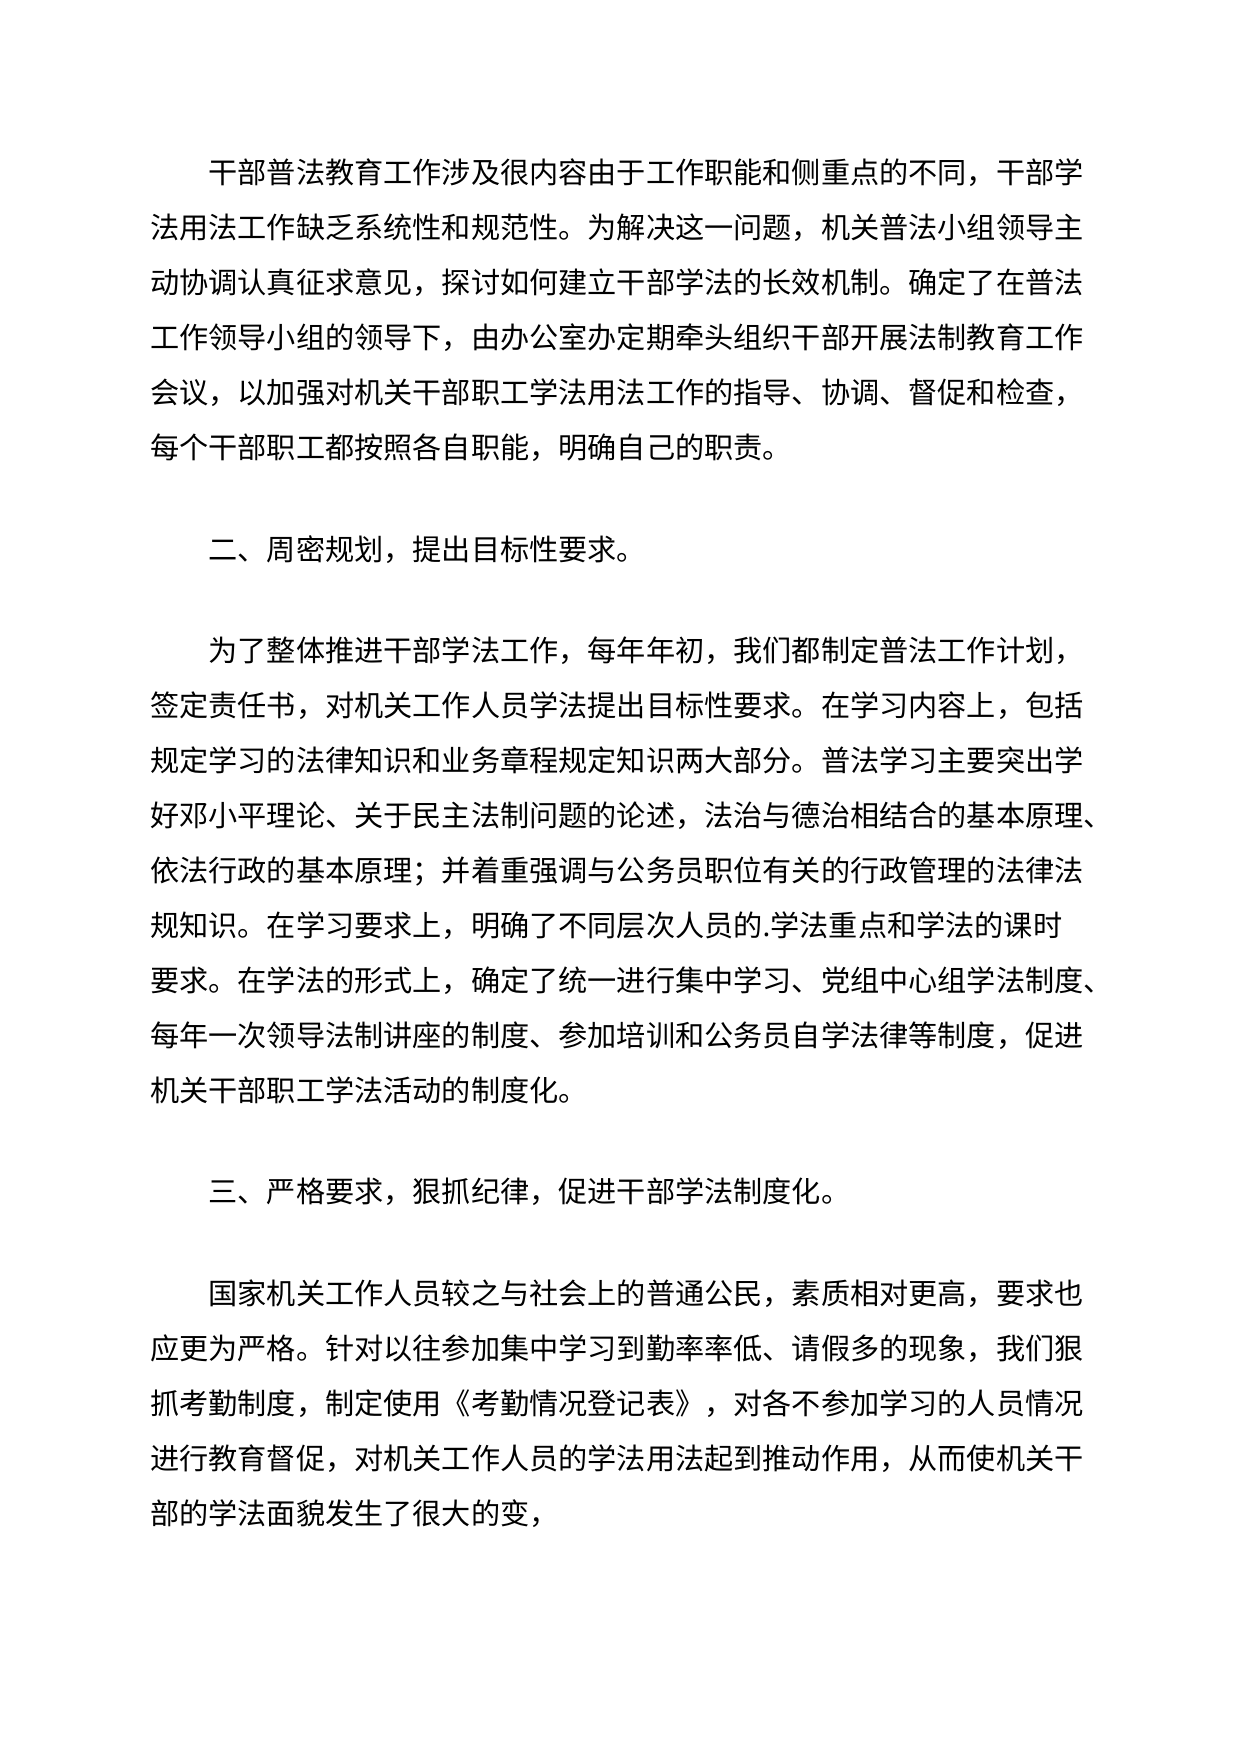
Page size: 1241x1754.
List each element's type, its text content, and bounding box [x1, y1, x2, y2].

text 二、周密规划，提出目标性要求。 [150, 526, 1090, 568]
text 三、严格要求，狠抓纪律，促进干部学法制度化。 [150, 1169, 1090, 1211]
text 为了整体推进干部学法工作，每年年初，我们都制定普法工作计划，签定责任书，对机关工作人员学法提出目标性要求。在学习内容上，包括规定学习的法律知识和业务章程规定知识两大部分。普法学习主要突出学好邓小平理论、关于民主法制问题的论述，法治与德治相结合的基本原理、依法行政的基本原理；并着重强调与公务员职位有关的行政管理的法律法规知识。在学习要求上，明确了不同层次人员的.学法重点和学法的课时要求。在学法的形式上，确定了统一进行集中学习、党组中心组学法制度、每年一次领导法制讲座的制度、参加培训和公务员自学法律等制度，促进机关干部职工学法活动的制度化。 [150, 628, 1090, 1109]
text 干部普法教育工作涉及很内容由于工作职能和侧重点的不同，干部学法用法工作缺乏系统性和规范性。为解决这一问题，机关普法小组领导主动协调认真征求意见，探讨如何建立干部学法的长效机制。确定了在普法工作领导小组的领导下，由办公室办定期牵头组织干部开展法制教育工作会议，以加强对机关干部职工学法用法工作的指导、协调、督促和检查，每个干部职工都按照各自职能，明确自己的职责。 [150, 150, 1090, 467]
text 国家机关工作人员较之与社会上的普通公民，素质相对更高，要求也应更为严格。针对以往参加集中学习到勤率率低、请假多的现象，我们狠抓考勤制度，制定使用《考勤情况登记表》，对各不参加学习的人员情况进行教育督促，对机关工作人员的学法用法起到推动作用，从而使机关干部的学法面貌发生了很大的变， [150, 1271, 1090, 1533]
